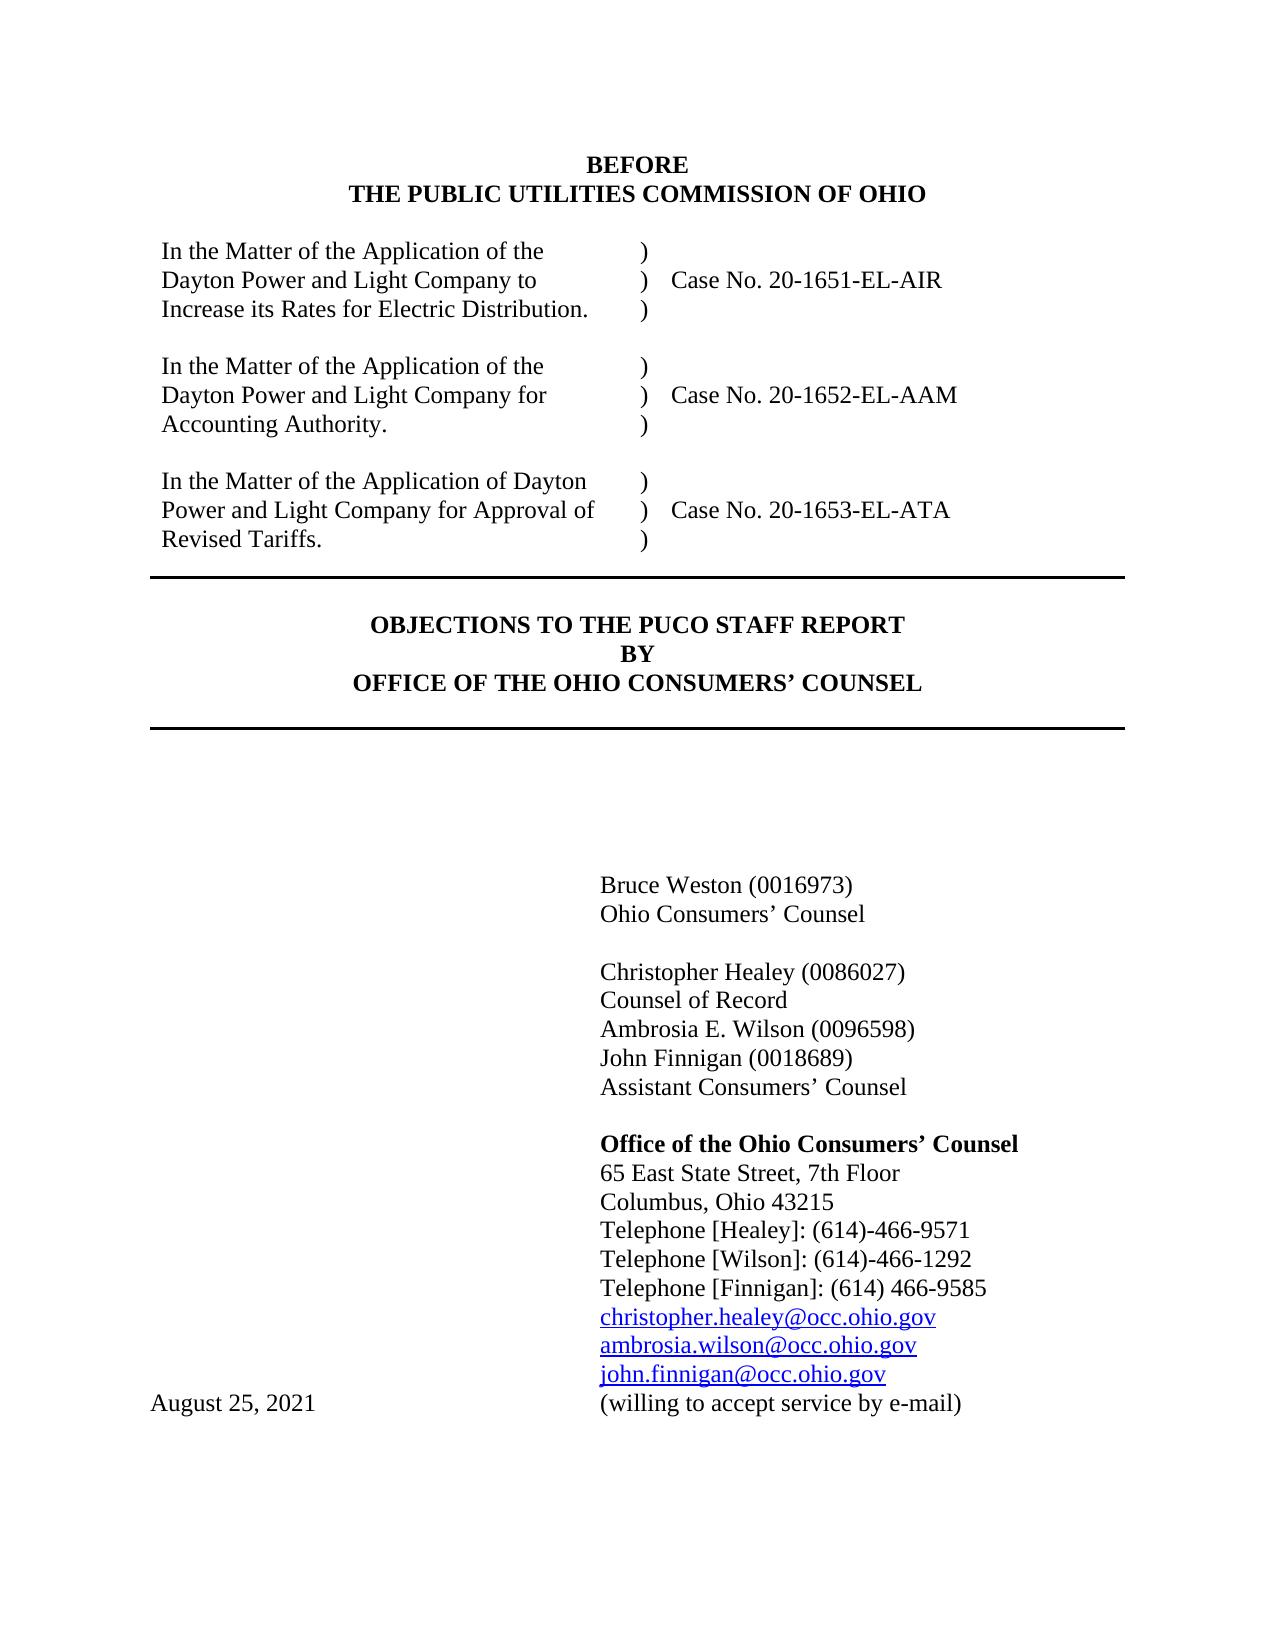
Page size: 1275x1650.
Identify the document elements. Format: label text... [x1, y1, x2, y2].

text OFFICE OF THE OHIO CONSUMERS’ COUNSEL [150, 668, 1125, 696]
text john.finnigan@occ.ohio.gov [525, 1359, 1125, 1388]
text ambrosia.wilson@occ.ohio.gov [525, 1330, 1125, 1359]
text Assistant Consumers’ Counsel [150, 1072, 1125, 1100]
text BEFORE [150, 150, 1125, 179]
text Christopher Healey (0086027) [150, 957, 1125, 985]
text Office of the Ohio Consumers’ Counsel [150, 1129, 1125, 1158]
text OBJECTIONS TO THE PUCO STAFF REPORT [150, 610, 1125, 639]
text 65 East State Street, 7th Floor [450, 1158, 1125, 1187]
text Telephone [Healey]: (614)-466-9571 [525, 1215, 1125, 1244]
text Telephone [Wilson]: (614)-466-1292 [525, 1244, 1125, 1273]
text BY [150, 639, 1125, 668]
text Telephone [Finnigan]: (614) 466-9585 [525, 1273, 1125, 1302]
text Ohio Consumers’ Counsel [150, 899, 1125, 928]
text THE PUBLIC UTILITIES COMMISSION OF OHIO [150, 179, 1125, 207]
table_header Case No. 20-1651-EL-AIR Case No. 20-1652-EL-AAM Case No. 20-1653-EL-ATA [660, 236, 1097, 552]
text Ambrosia E. Wilson (0096598) [150, 1014, 1125, 1043]
text John Finnigan (0018689) [150, 1043, 1125, 1072]
text Counsel of Record [150, 985, 1125, 1014]
text christopher.healey@occ.ohio.gov [525, 1302, 1125, 1330]
text Columbus, Ohio 43215 [525, 1187, 1125, 1215]
text August 25, 2021 (willing to accept service by e-mail) [150, 1388, 1125, 1417]
text Bruce Weston (0016973) [150, 870, 1125, 899]
table_header In the Matter of the Application of the Dayton Power and Light Company to Increase its Rates for Electric Distribution. In the Matter of the Application of the Dayton Power and Light Company for Accounting Authority. In the Matter of the Application of Dayton Power and Light Company for Approval of Revised Tariffs. [150, 236, 629, 552]
table_header ) ) ) ) ) ) ) ) ) [629, 236, 659, 552]
